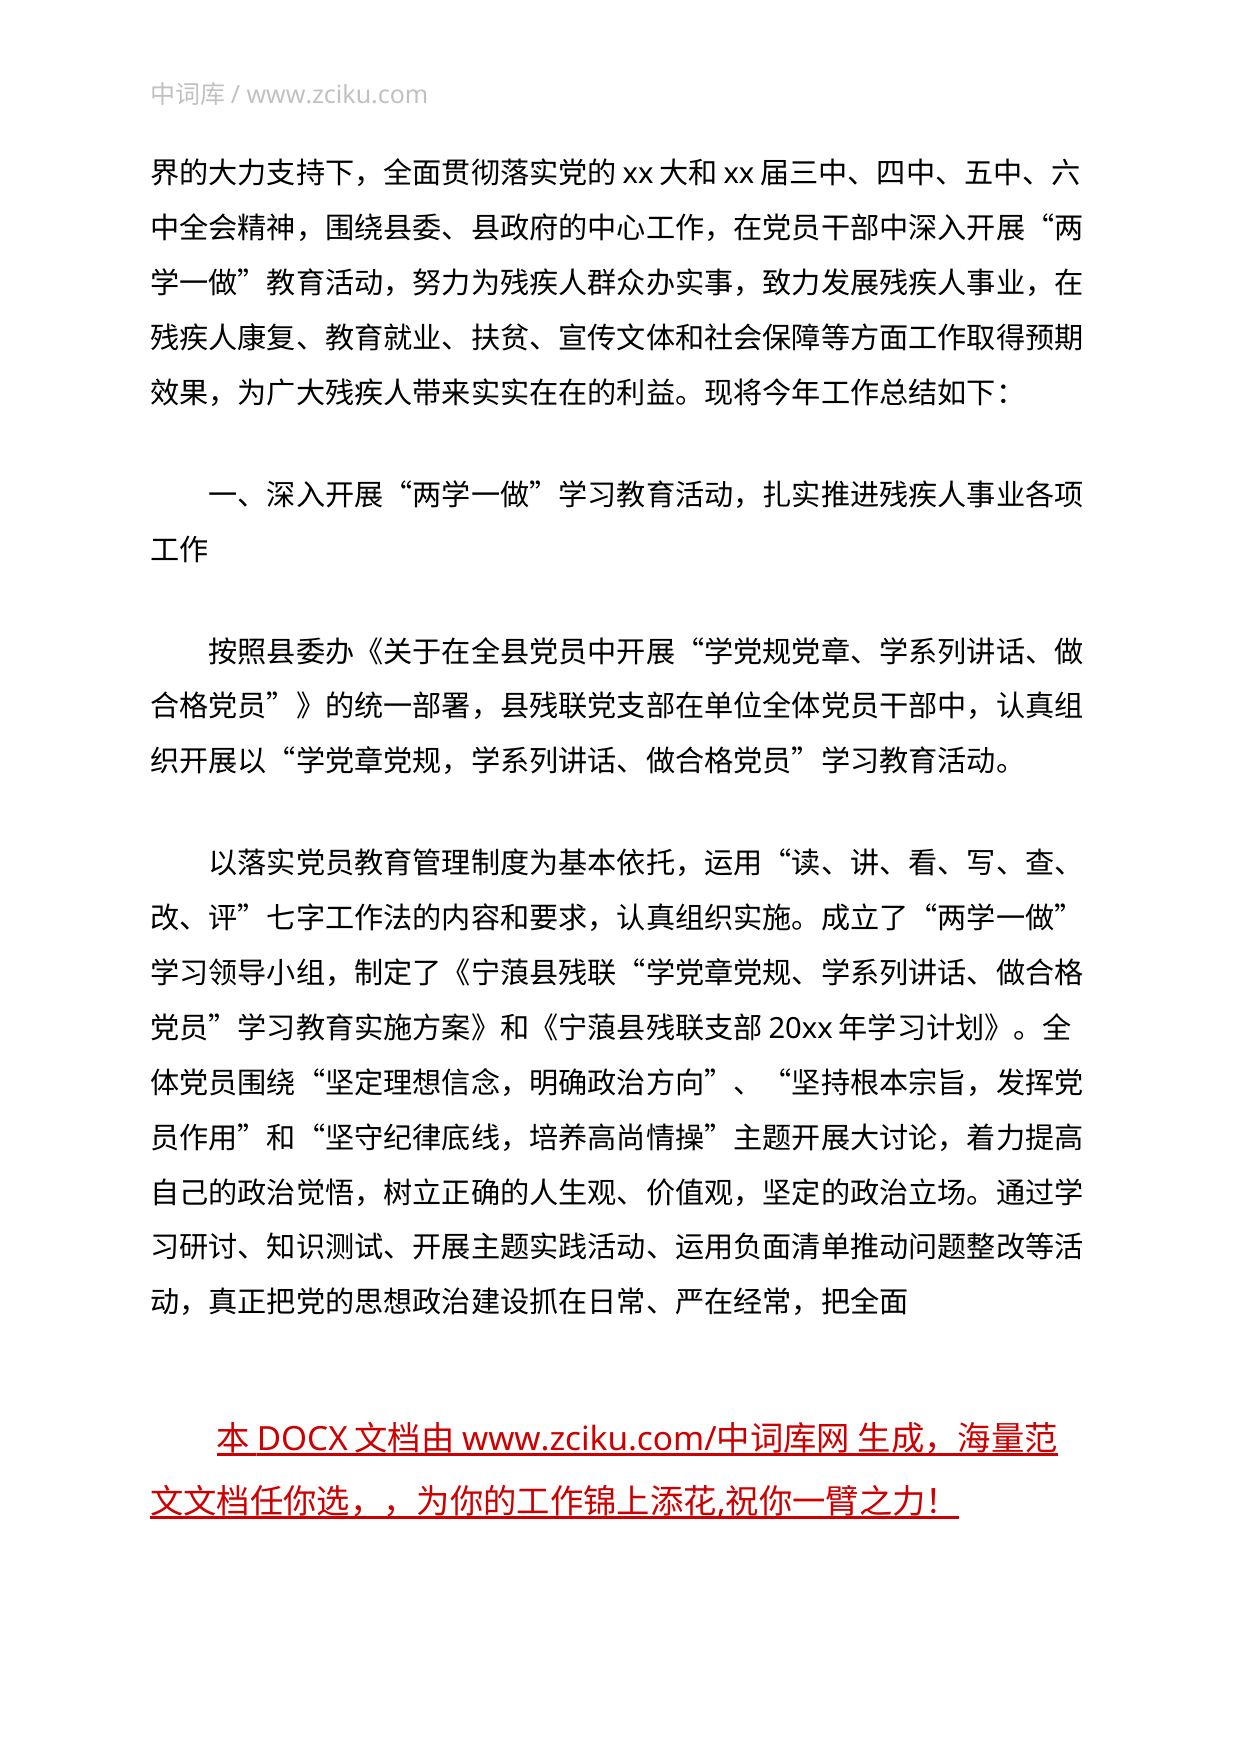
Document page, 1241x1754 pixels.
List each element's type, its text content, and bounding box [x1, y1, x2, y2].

text 本DOCX文档由 www.zciku.com/中词库网 生成，海量范文文档任你选，，为你的工作锦上添花,祝你一臂之力！ [150, 1412, 1090, 1523]
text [150, 150, 1090, 412]
text 一、深入开展“两学一做”学习教育活动，扎实推进残疾人事业各项工作 [150, 471, 1090, 569]
text 按照县委办《关于在全县党员中开展“学党规党章、学系列讲话、做合格党员”》的统一部署，县残联党支部在单位全体党员干部中，认真组织开展以“学党章党规，学系列讲话、做合格党员”学习教育活动。 [150, 628, 1090, 780]
text 以落实党员教育管理制度为基本依托，运用“读、讲、看、写、查、改、评”七字工作法的内容和要求，认真组织实施。成立了“两学一做”学习领导小组，制定了《宁蒗县残联“学党章党规、学系列讲话、做合格党员”学习教育实施方案》和《宁蒗县残联支部20xx年学习计划》。全体党员围绕“坚定理想信念，明确政治方向”、“坚持根本宗旨，发挥党员作用”和“坚守纪律底线，培养高尚情操”主题开展大讨论，着力提高自己的政治觉悟，树立正确的人生观、价值观，坚定的政治立场。通过学习研讨、知识测试、开展主题实践活动、运用负面清单推动问题整改等活动，真正把党的思想政治建设抓在日常、严在经常，把全面 [150, 840, 1090, 1321]
